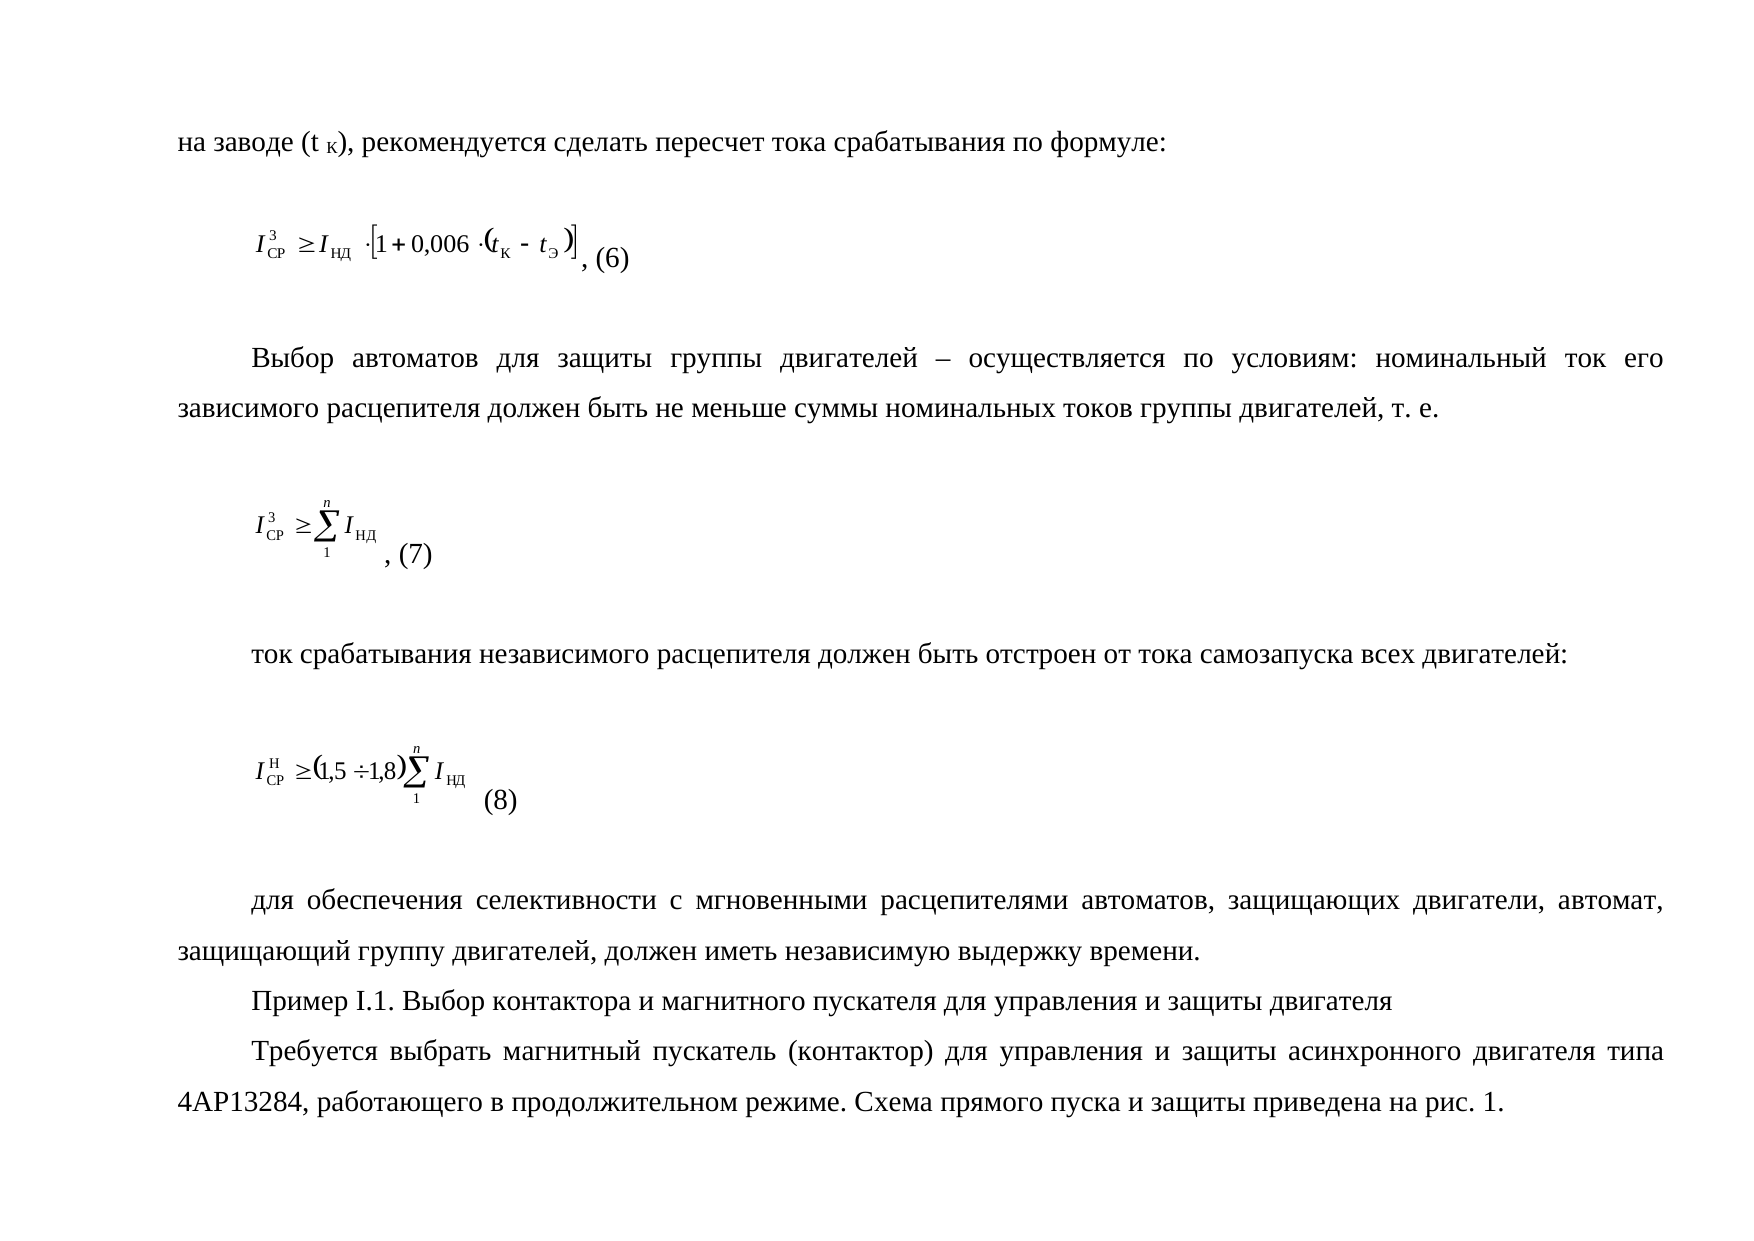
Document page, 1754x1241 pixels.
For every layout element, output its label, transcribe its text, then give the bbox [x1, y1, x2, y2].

text Требуется выбрать магнитный пускатель (контактор) для управления и защиты асинхронного двигателя типа 4АР13284, работающего в продолжительном режиме. Схема прямого пуска и защиты приведена на рис. 1. [177, 1033, 1665, 1117]
text (8) [177, 737, 1665, 815]
text Выбор автоматов для защиты группы двигателей – осуществляется по условиям: номинальный ток его зависимого расцепителя должен быть не меньше суммы номинальных токов группы двигателей, т. е. [177, 340, 1665, 424]
text Пример I.1. Выбор контактора и магнитного пускателя для управления и защиты двигателя [177, 983, 1665, 1017]
text , (7) [177, 491, 1665, 569]
text ток срабатывания независимого расцепителя должен быть отстроен от тока самозапуска всех двигателей: [177, 637, 1665, 670]
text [177, 124, 1665, 158]
text , (6) [177, 225, 1665, 273]
text для обеспечения селективности с мгновенными расцепителями автоматов, защищающих двигатели, автомат, защищающий группу двигателей, должен иметь независимую выдержку времени. [177, 882, 1665, 966]
